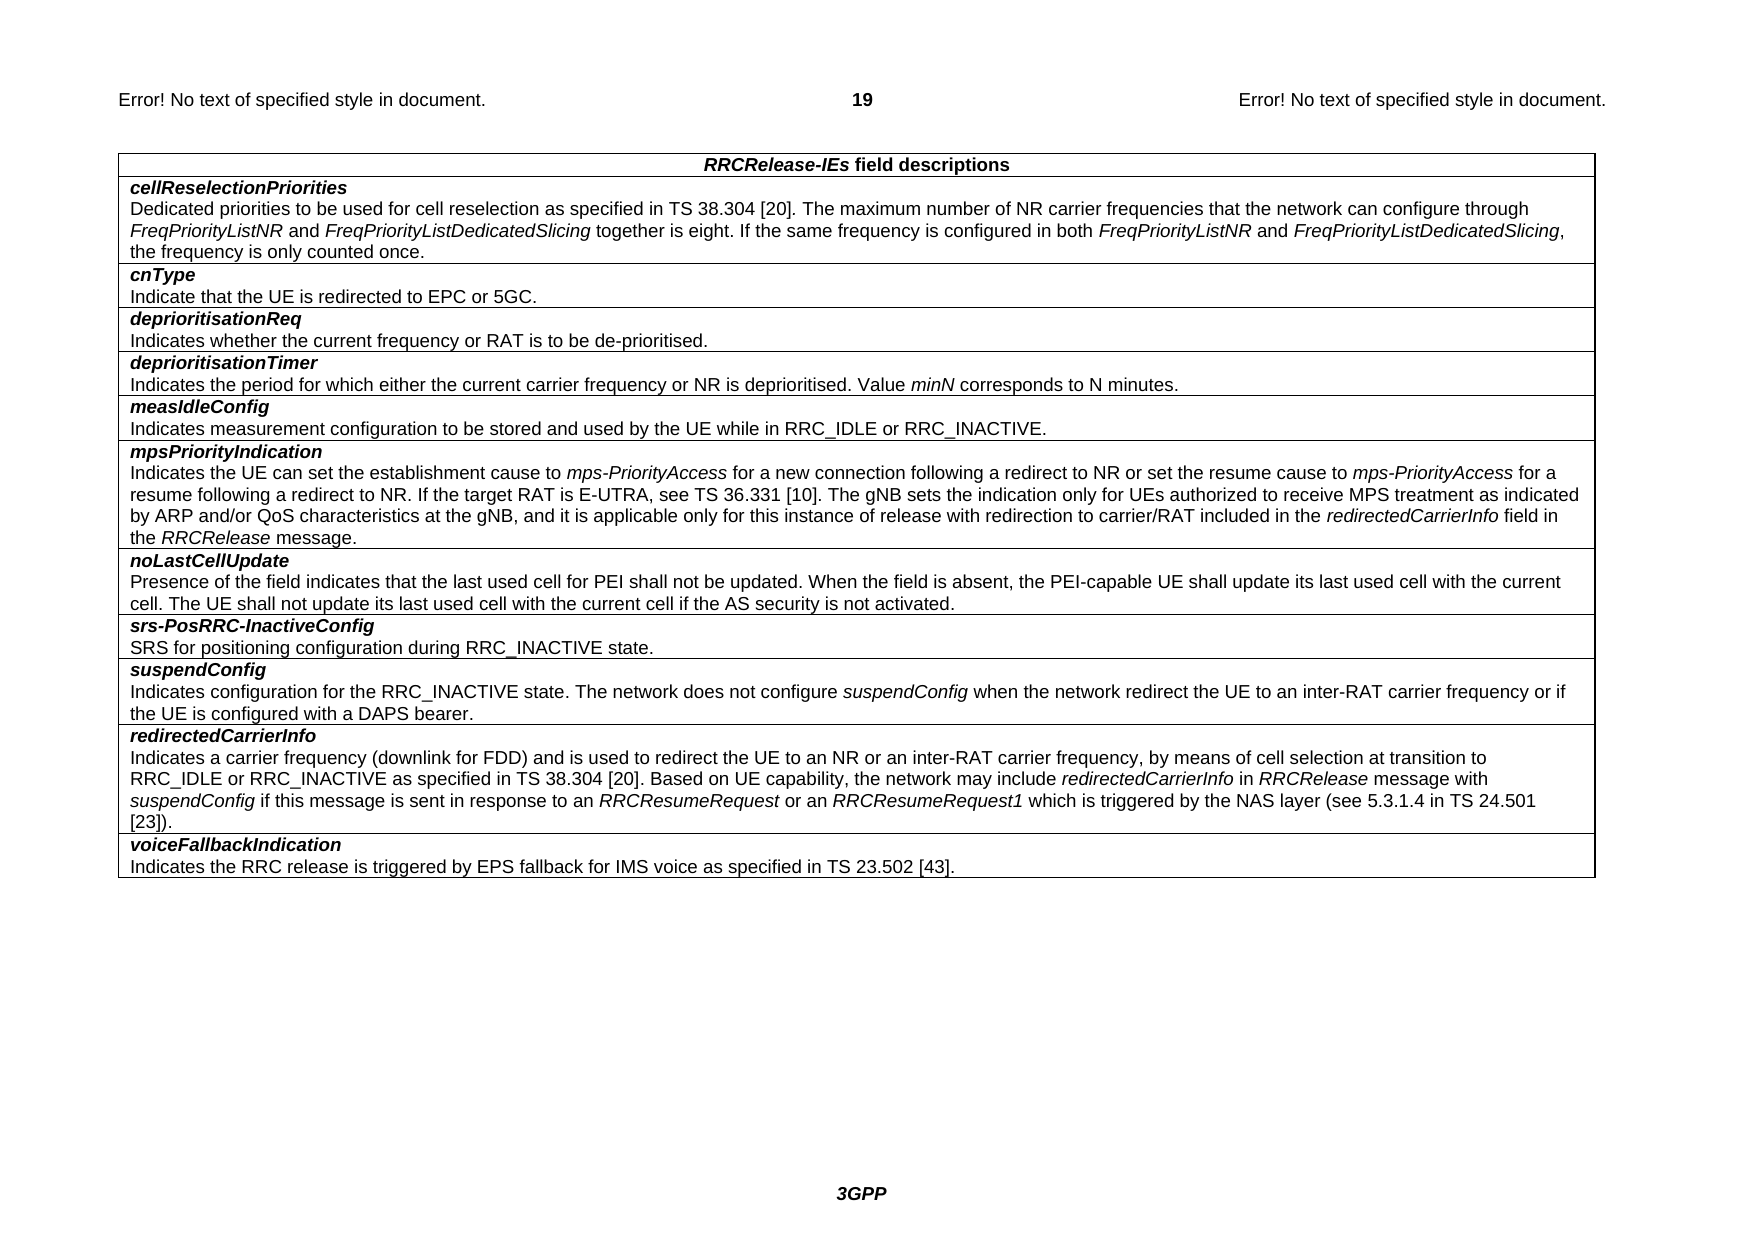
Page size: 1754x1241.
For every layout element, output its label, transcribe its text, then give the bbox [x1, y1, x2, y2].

table_cell deprioritisationReq Indicates whether the current frequency or RAT is to be de-prioritised. [119, 308, 1594, 351]
table_cell cellReselectionPriorities Dedicated priorities to be used for cell reselection as specified in TS 38.304 [20]. The maximum number of NR carrier frequencies that the network can configure through FreqPriorityListNR and FreqPriorityListDedicatedSlicing together is eight. If the same frequency is configured in both FreqPriorityListNR and FreqPriorityListDedicatedSlicing, the frequency is only counted once. [119, 177, 1594, 263]
table_cell cnType Indicate that the UE is redirected to EPC or 5GC. [119, 264, 1594, 307]
table_cell redirectedCarrierInfo Indicates a carrier frequency (downlink for FDD) and is used to redirect the UE to an NR or an inter-RAT carrier frequency, by means of cell selection at transition to RRC_IDLE or RRC_INACTIVE as specified in TS 38.304 [20]. Based on UE capability, the network may include redirectedCarrierInfo in RRCRelease message with suspendConfig if this message is sent in response to an RRCResumeRequest or an RRCResumeRequest1 which is triggered by the NAS layer (see 5.3.1.4 in TS 24.501 [23]). [119, 725, 1594, 833]
table_cell srs-PosRRC-InactiveConfig SRS for positioning configuration during RRC_INACTIVE state. [119, 615, 1594, 658]
table_cell noLastCellUpdate Presence of the field indicates that the last used cell for PEI shall not be updated. When the field is absent, the PEI-capable UE shall update its last used cell with the current cell. The UE shall not update its last used cell with the current cell if the AS security is not activated. [119, 549, 1594, 614]
table_cell mpsPriorityIndication Indicates the UE can set the establishment cause to mps-PriorityAccess for a new connection following a redirect to NR or set the resume cause to mps-PriorityAccess for a resume following a redirect to NR. If the target RAT is E-UTRA, see TS 36.331 [10]. The gNB sets the indication only for UEs authorized to receive MPS treatment as indicated by ARP and/or QoS characteristics at the gNB, and it is applicable only for this instance of release with redirection to carrier/RAT included in the redirectedCarrierInfo field in the RRCRelease message. [119, 441, 1594, 548]
table_cell deprioritisationTimer Indicates the period for which either the current carrier frequency or NR is deprioritised. Value minN corresponds to N minutes. [119, 352, 1594, 395]
table_cell suspendConfig Indicates configuration for the RRC_INACTIVE state. The network does not configure suspendConfig when the network redirect the UE to an inter-RAT carrier frequency or if the UE is configured with a DAPS bearer. [119, 659, 1594, 724]
table_header RRCRelease-IEs field descriptions [119, 154, 1594, 176]
table_cell measIdleConfig Indicates measurement configuration to be stored and used by the UE while in RRC_IDLE or RRC_INACTIVE. [119, 396, 1594, 439]
table_cell voiceFallbackIndication Indicates the RRC release is triggered by EPS fallback for IMS voice as specified in TS 23.502 [43]. [119, 834, 1594, 877]
